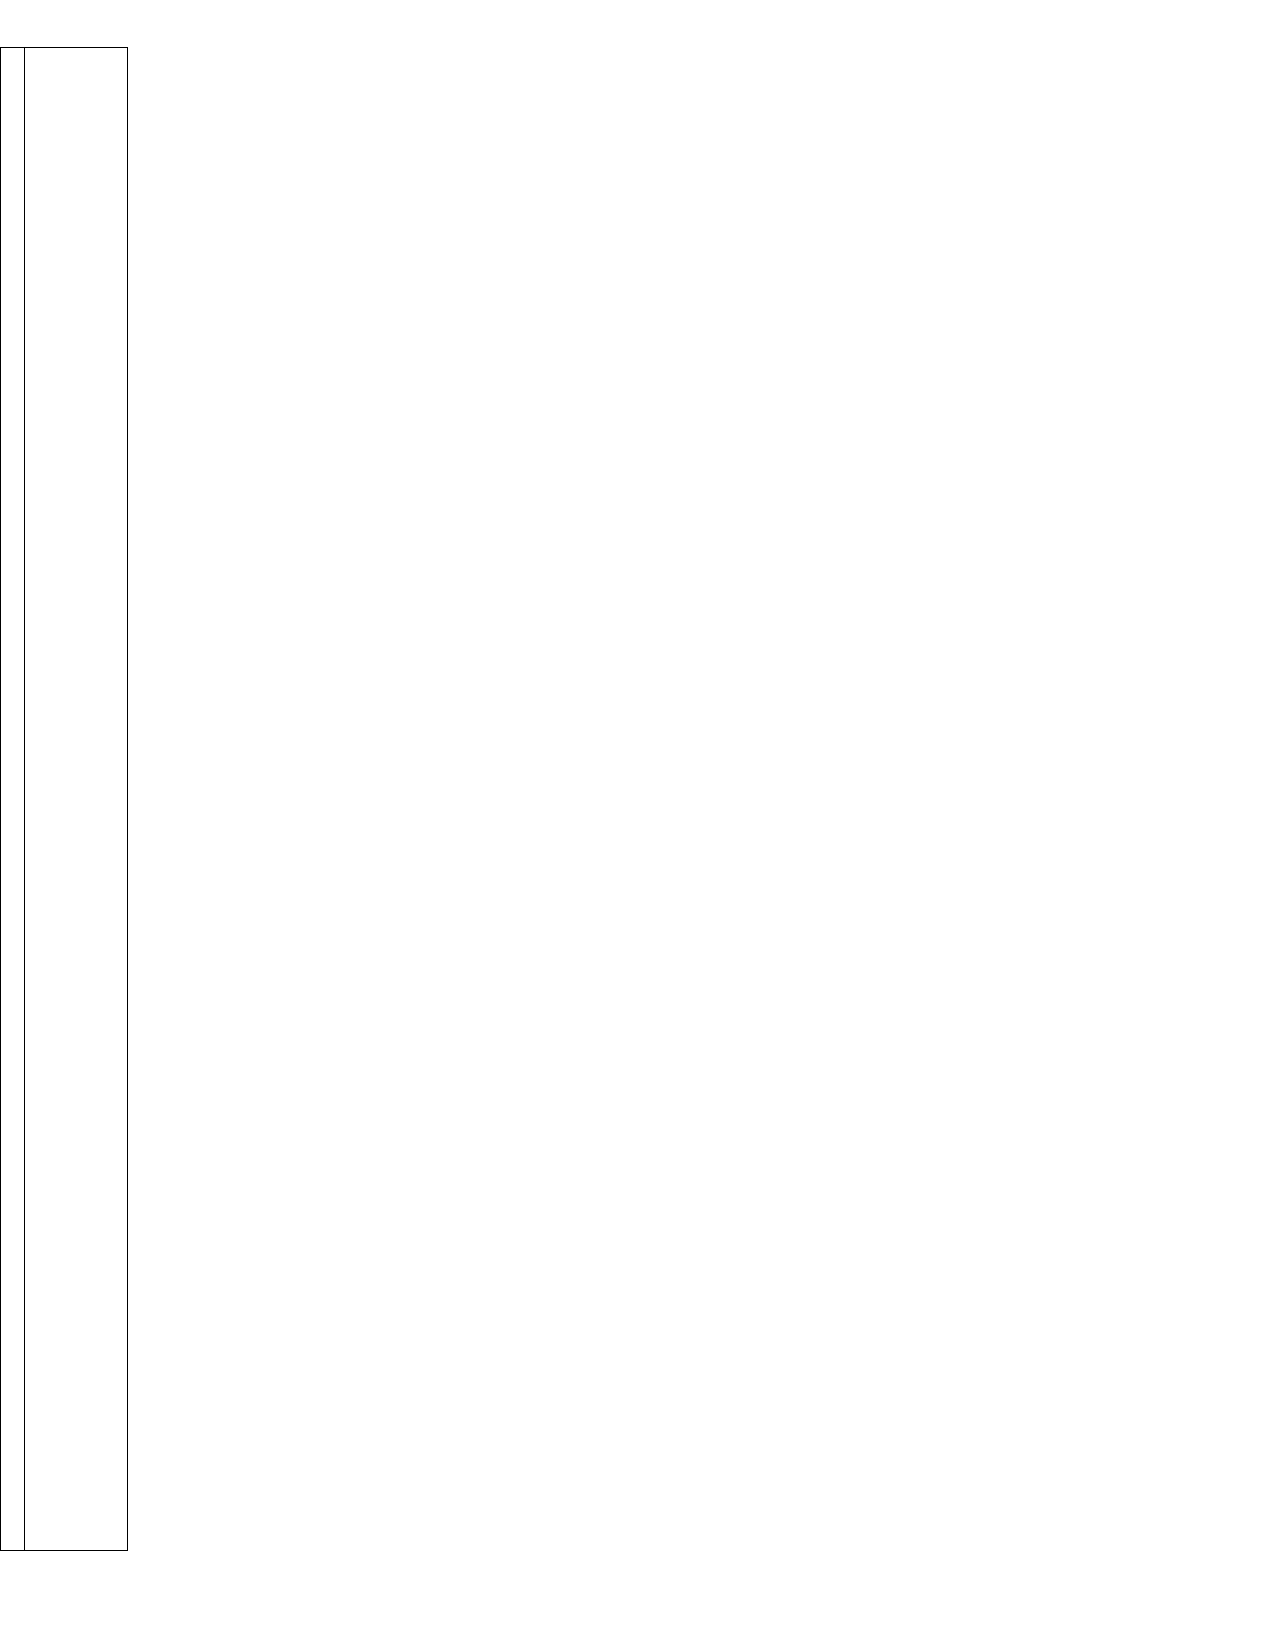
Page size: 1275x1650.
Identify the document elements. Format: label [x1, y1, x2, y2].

table_cell [25, 48, 127, 1550]
